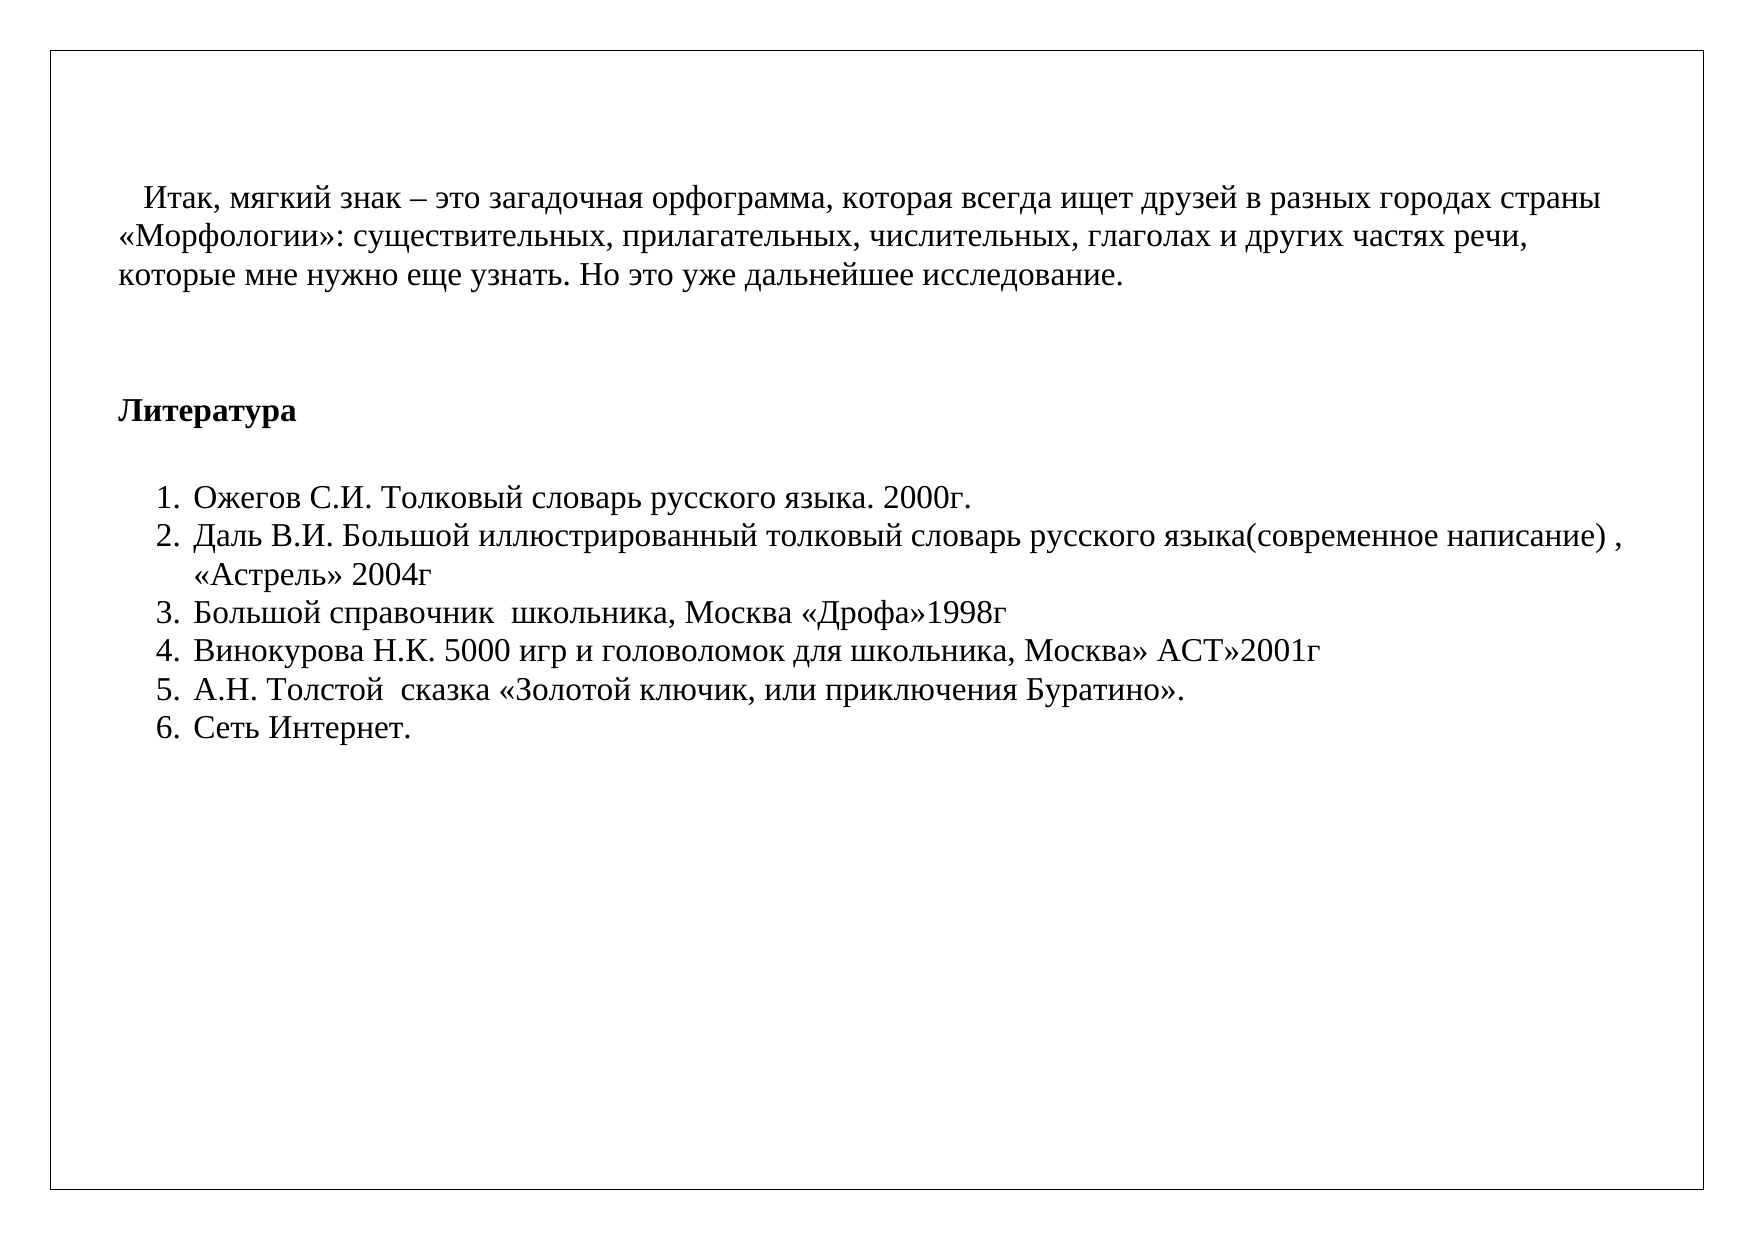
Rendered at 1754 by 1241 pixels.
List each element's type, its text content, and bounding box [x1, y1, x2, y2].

text Литература [118, 390, 1636, 428]
list Сеть Интернет. [156, 707, 1636, 746]
list А.Н. Толстой сказка «Золотой ключик, или приключения Буратино». [156, 669, 1636, 707]
list Большой справочник школьника, Москва «Дрофа»1998г [156, 592, 1636, 631]
list Даль В.И. Большой иллюстрированный толковый словарь русского языка(современное написание) , «Астрель» 2004г [156, 516, 1636, 592]
list Винокурова Н.К. 5000 игр и головоломок для школьника, Москва» АСТ»2001г [156, 631, 1636, 669]
text Итак, мягкий знак – это загадочная орфограмма, которая всегда ищет друзей в разных городах страны «Морфологии»: существительных, прилагательных, числительных, глаголах и других частях речи, которые мне нужно еще узнать. Но это уже дальнейшее исследование. [118, 177, 1636, 292]
list Ожегов С.И. Толковый словарь русского языка. 2000г. [156, 477, 1636, 516]
